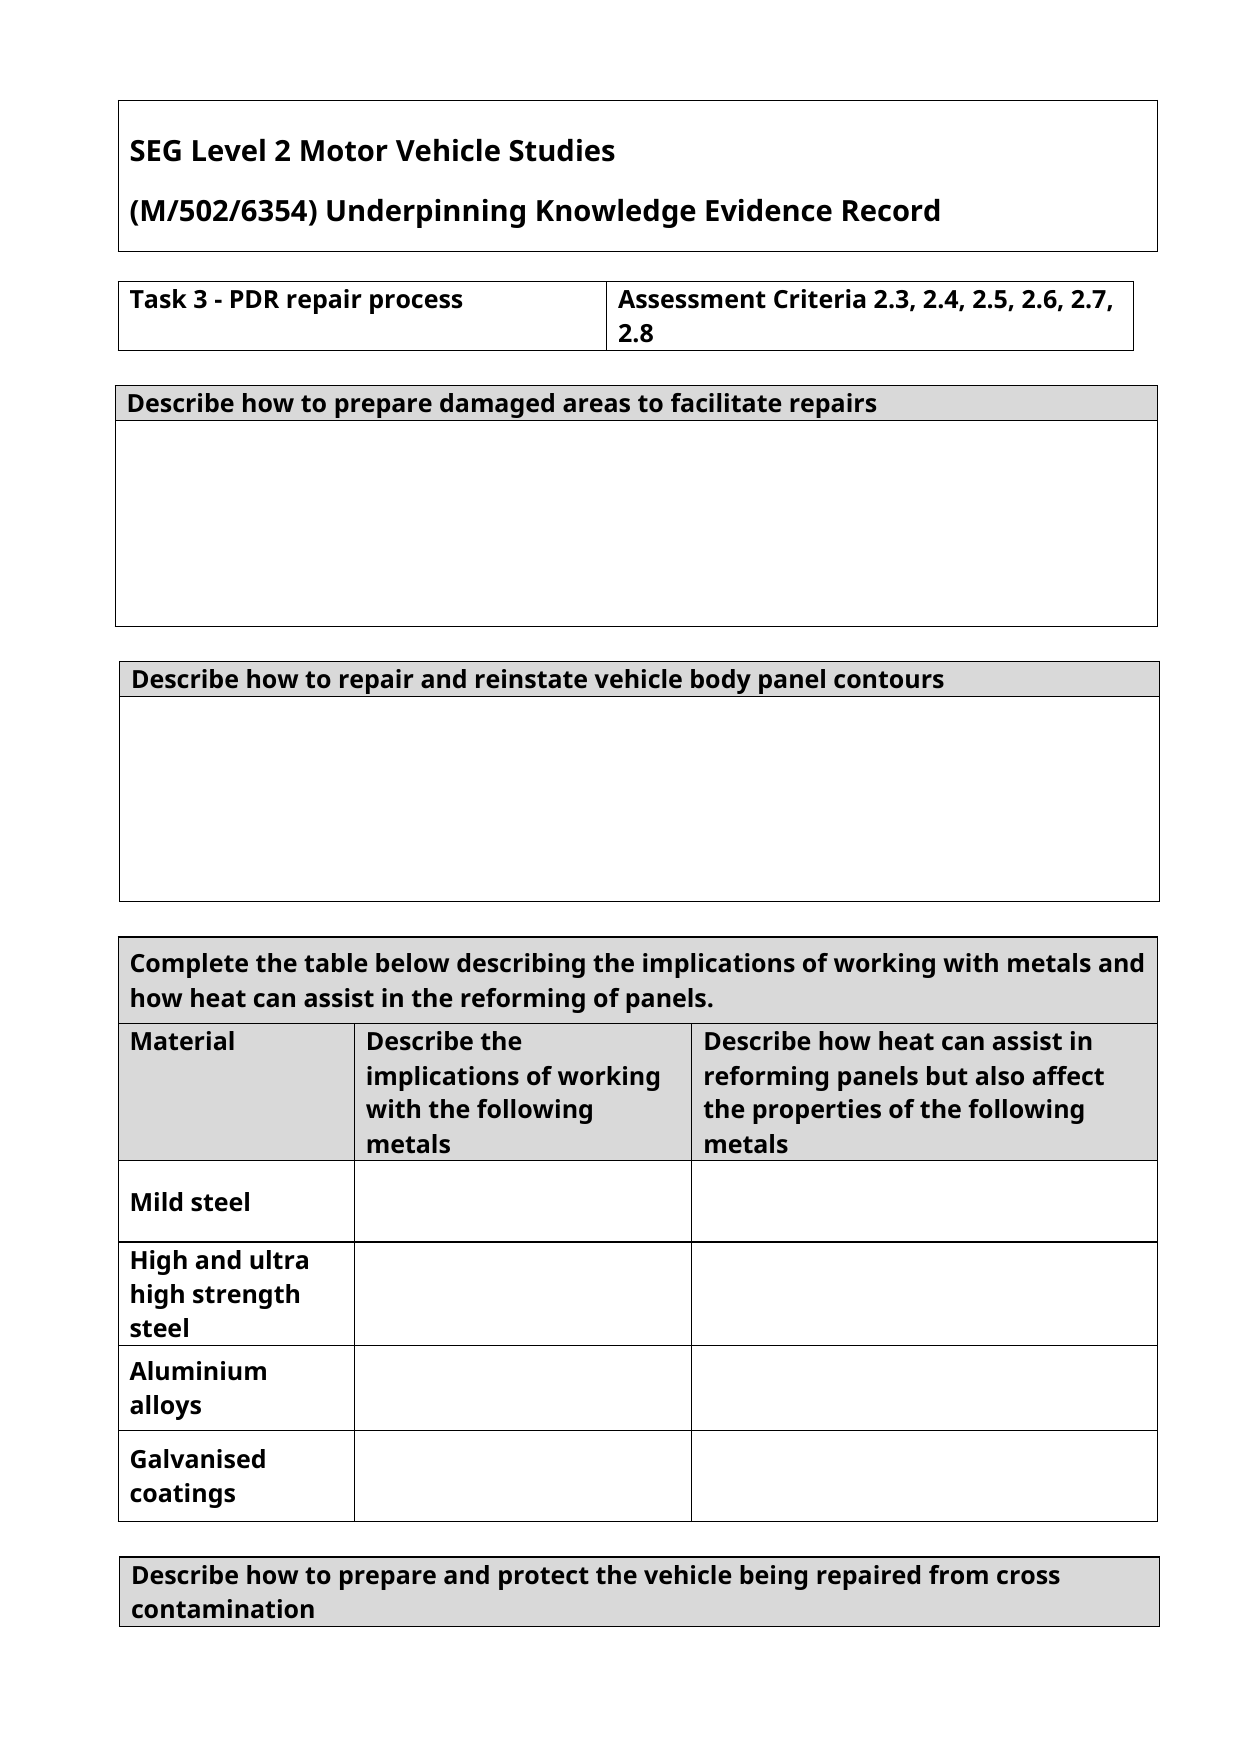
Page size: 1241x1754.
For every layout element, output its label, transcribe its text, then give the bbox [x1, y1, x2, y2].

table_cell Describe how heat can assist in reforming panels but also affect the properties of the following metals [692, 1024, 1157, 1160]
table_cell [692, 1431, 1157, 1521]
table_cell [355, 1161, 691, 1241]
table_header Describe how to prepare damaged areas to facilitate repairs [116, 386, 1157, 420]
table_cell Material [119, 1024, 354, 1160]
table_cell Aluminium alloys [119, 1346, 354, 1430]
table_cell [116, 421, 1157, 626]
table_header Describe how to repair and reinstate vehicle body panel contours [120, 662, 1159, 696]
table_header Describe how to prepare and protect the vehicle being repaired from cross contamination [120, 1558, 1159, 1626]
table_cell [355, 1431, 691, 1521]
table_cell [355, 1243, 691, 1344]
table_cell [120, 697, 1159, 901]
table_cell [692, 1161, 1157, 1241]
table_cell [355, 1346, 691, 1430]
table_cell [692, 1346, 1157, 1430]
table_header Task 3 - PDR repair process [119, 282, 606, 350]
table_header Complete the table below describing the implications of working with metals and how heat can assist in the reforming of panels. [119, 938, 1157, 1023]
table_cell High and ultra high strength steel [119, 1243, 354, 1344]
table_cell Mild steel [119, 1161, 354, 1241]
table_cell Galvanised coatings [119, 1431, 354, 1521]
table_cell [692, 1243, 1157, 1344]
table_cell Describe the implications of working with the following metals [355, 1024, 691, 1160]
table_header Assessment Criteria 2.3, 2.4, 2.5, 2.6, 2.7, 2.8 [607, 282, 1133, 350]
